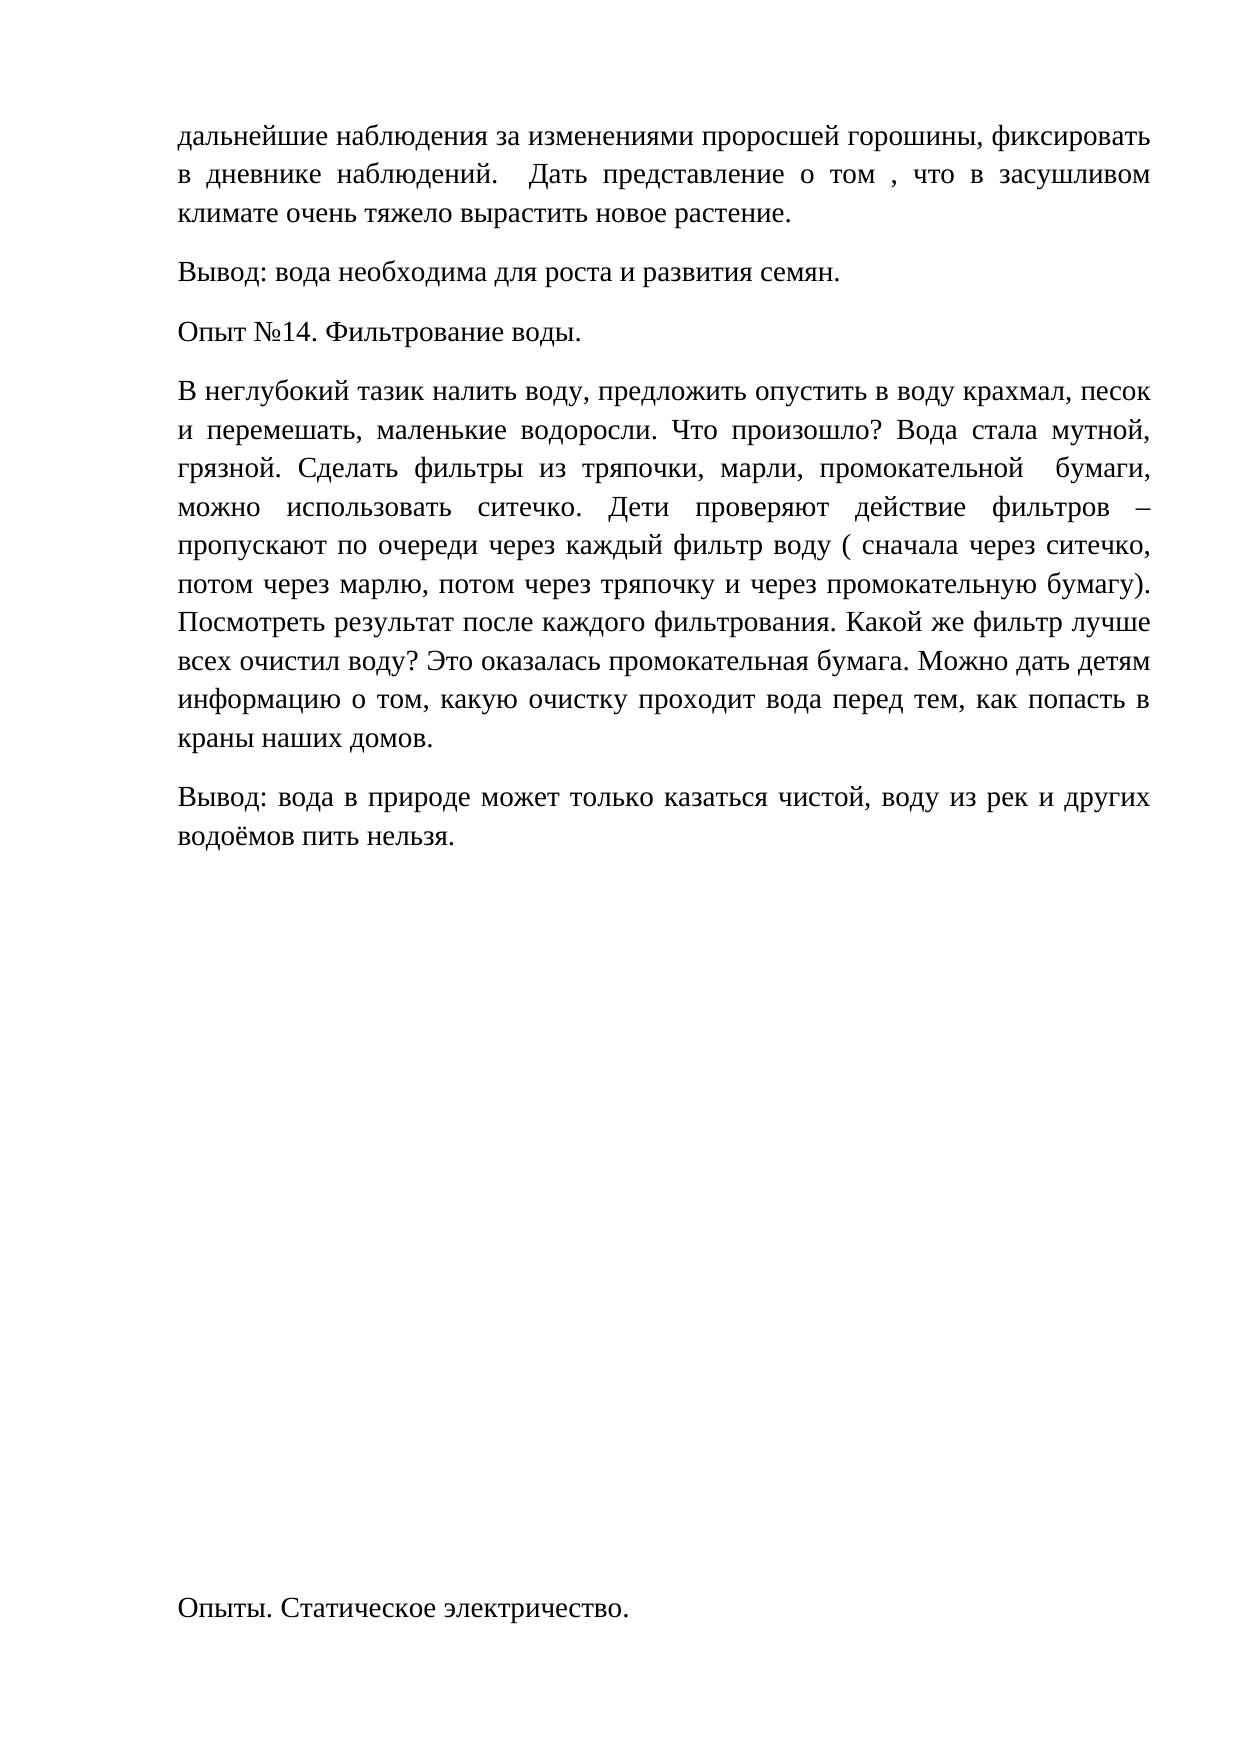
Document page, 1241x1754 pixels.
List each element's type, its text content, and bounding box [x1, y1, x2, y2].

text Опыты. Статическое электричество. [177, 1590, 1152, 1623]
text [177, 118, 1152, 229]
text Опыт №14. Фильтрование воды. [177, 314, 1152, 347]
text В неглубокий тазик налить воду, предложить опустить в воду крахмал, песок и перемешать, маленькие водоросли. Что произошло? Вода стала мутной, грязной. Сделать фильтры из тряпочки, марли, промокательной бумаги, можно использовать ситечко. Дети проверяют действие фильтров – пропускают по очереди через каждый фильтр воду ( сначала через ситечко, потом через марлю, потом через тряпочку и через промокательную бумагу). Посмотреть результат после каждого фильтрования. Какой же фильтр лучше всех очистил воду? Это оказалась промокательная бумага. Можно дать детям информацию о том, какую очистку проходит вода перед тем, как попасть в краны наших домов. [177, 373, 1152, 754]
text Вывод: вода в природе может только казаться чистой, воду из рек и других водоёмов пить нельзя. [177, 779, 1152, 852]
text Вывод: вода необходима для роста и развития семян. [177, 254, 1152, 288]
